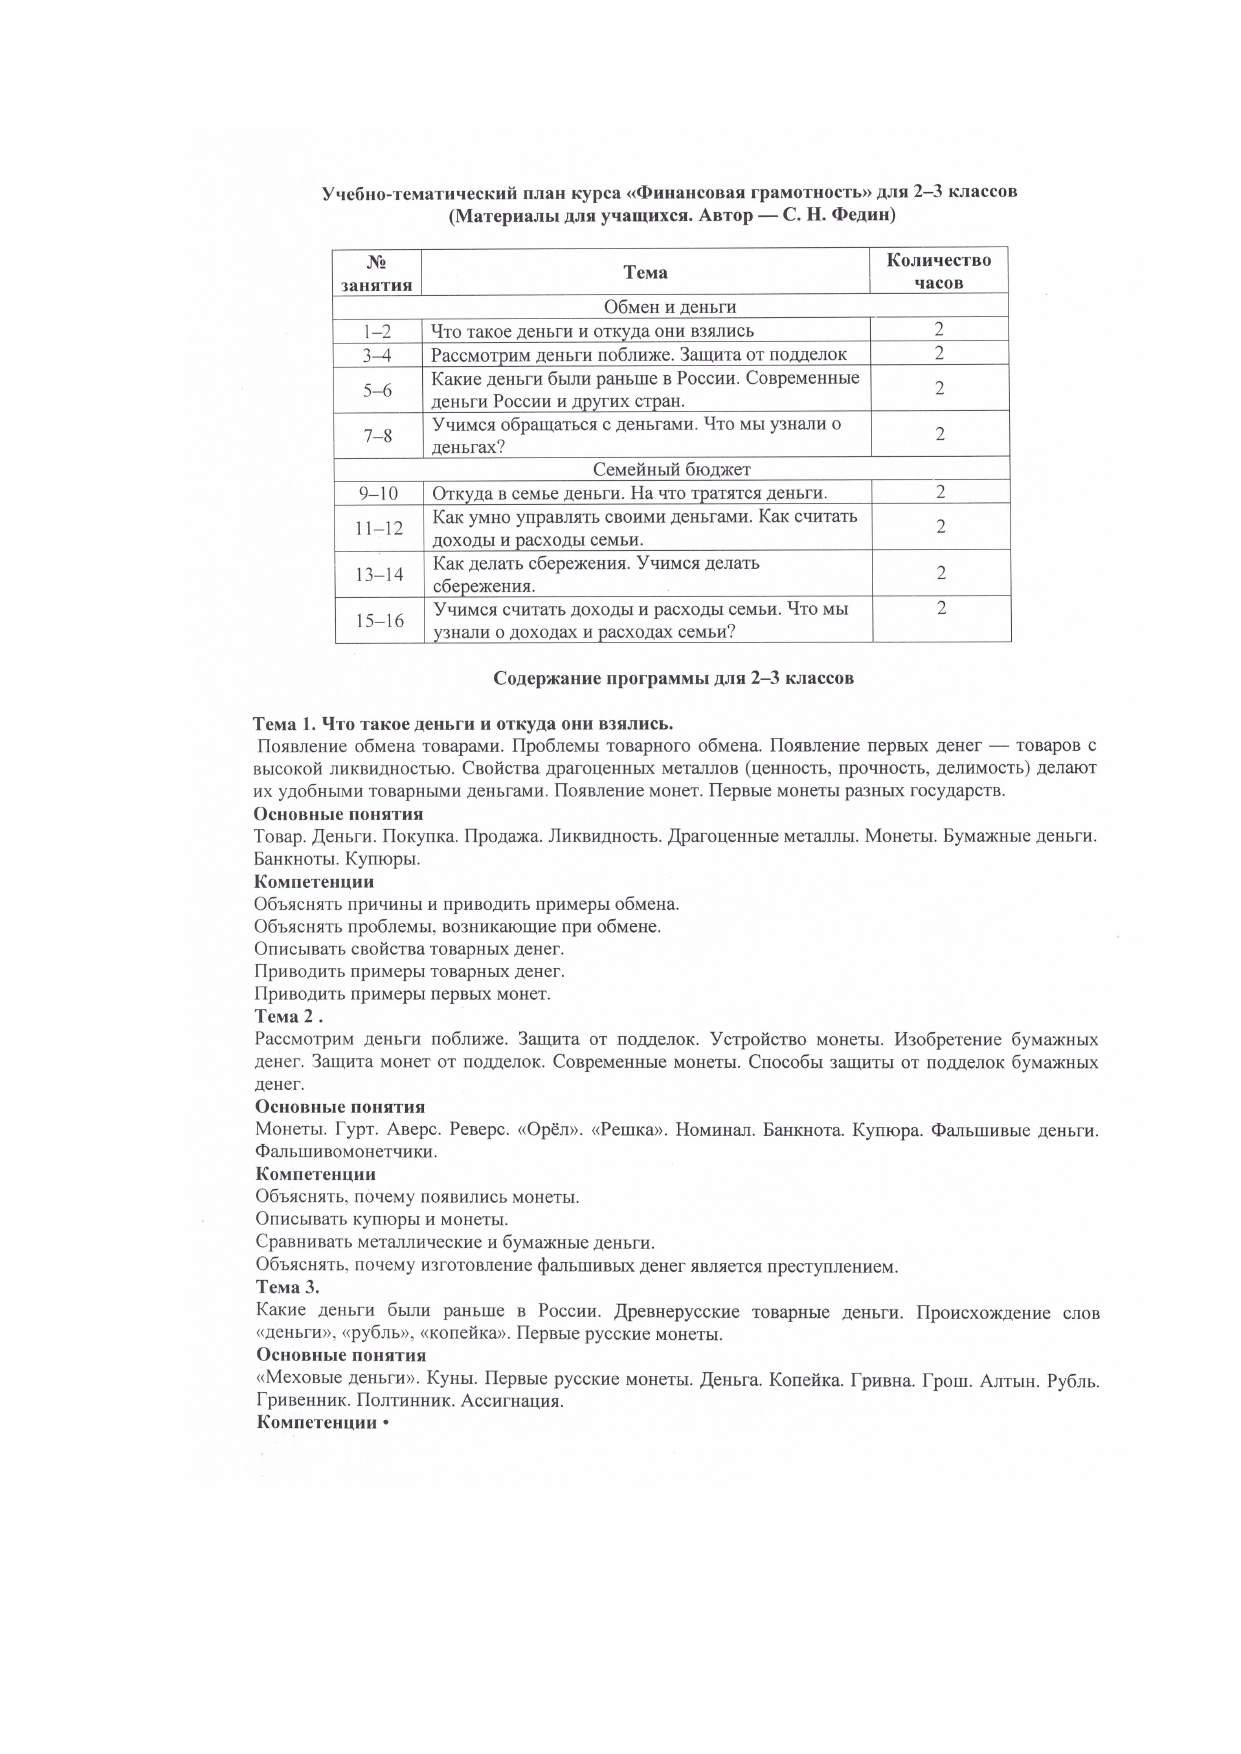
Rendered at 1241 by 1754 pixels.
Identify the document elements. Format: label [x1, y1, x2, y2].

picture [177, 118, 1152, 1498]
